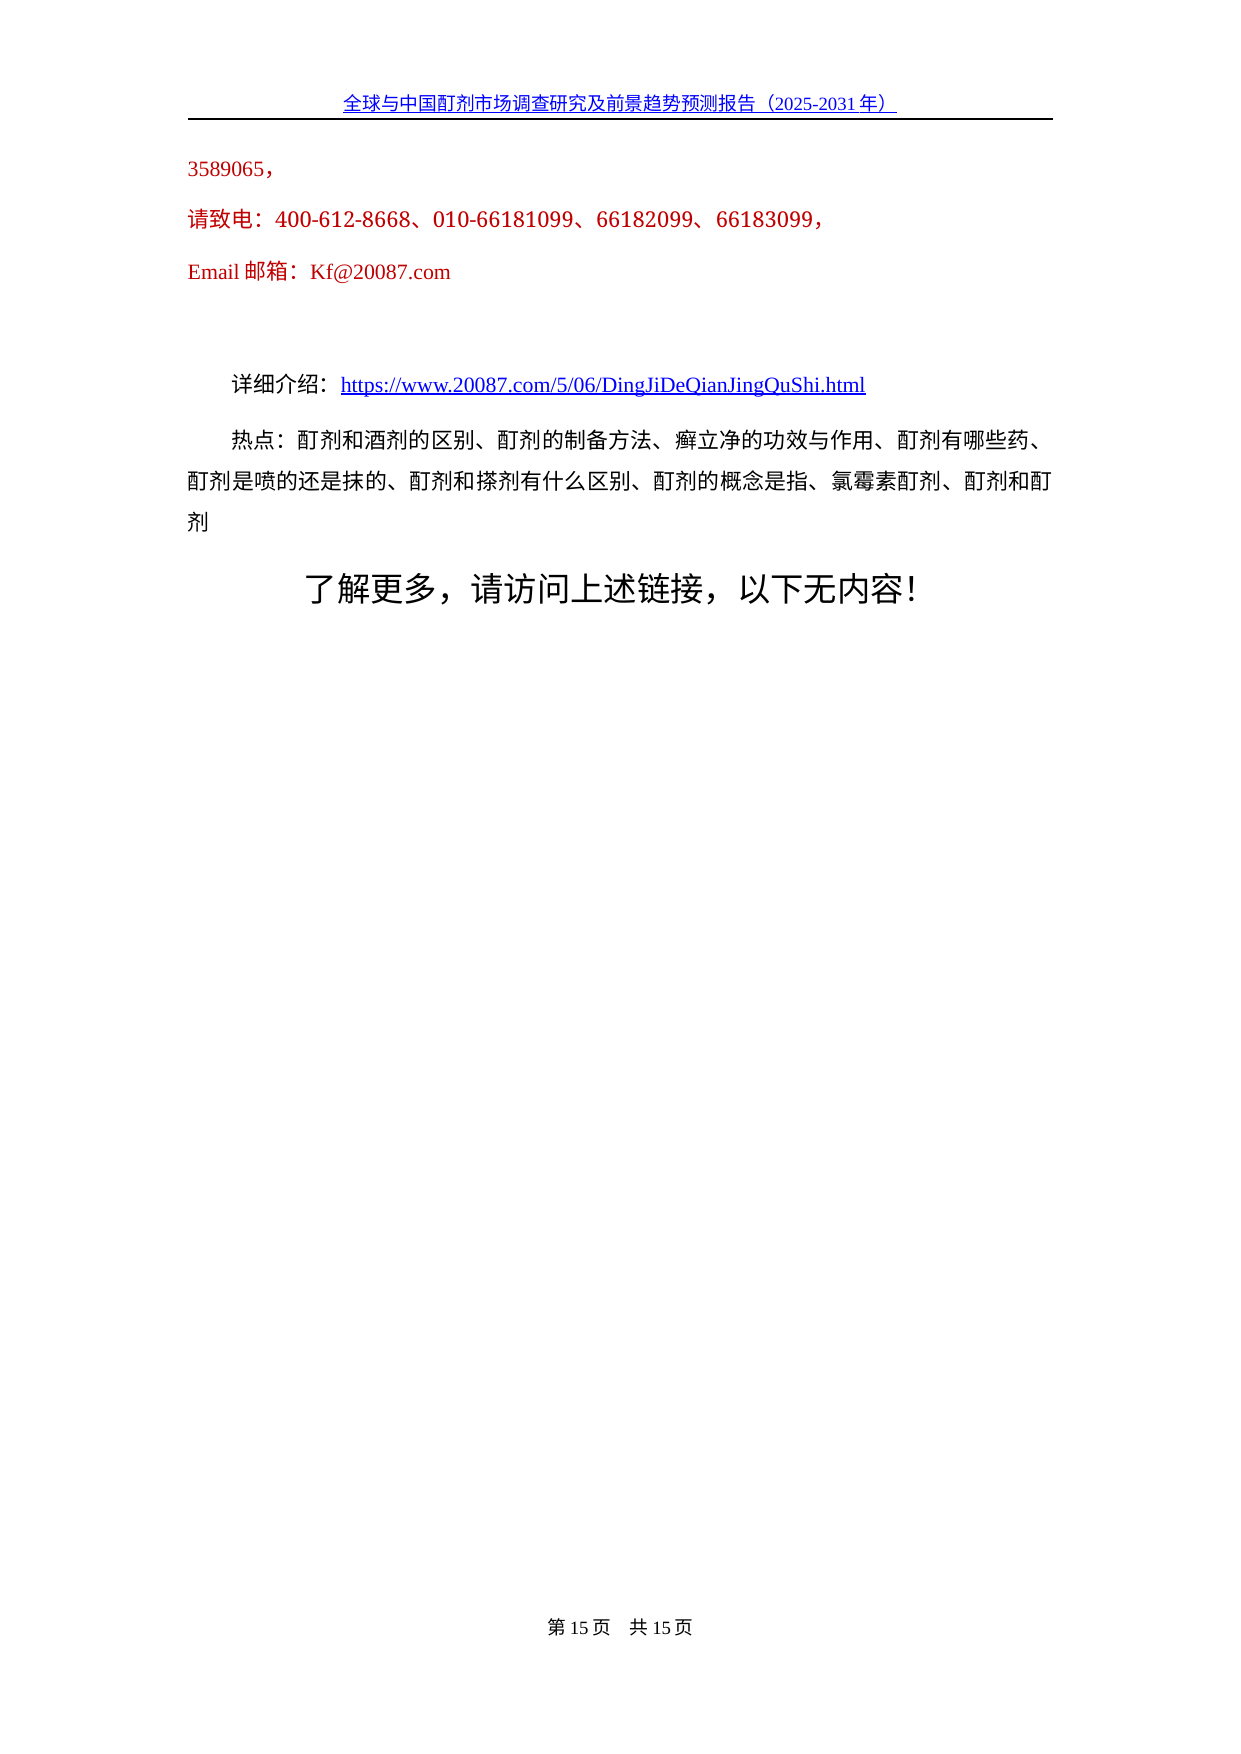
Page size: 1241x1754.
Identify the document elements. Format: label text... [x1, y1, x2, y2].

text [187, 150, 1053, 183]
text Email邮箱：Kf@20087.com [187, 253, 1053, 286]
text 热点：酊剂和酒剂的区别、酊剂的制备方法、癣立净的功效与作用、酊剂有哪些药、酊剂是喷的还是抹的、酊剂和搽剂有什么区别、酊剂的概念是指、氯霉素酊剂、酊剂和酊剂 [187, 423, 1053, 537]
text 请致电：400-612-8668、010-66181099、66182099、66183099， [187, 202, 1053, 234]
title 了解更多，请访问上述链接，以下无内容！ [187, 554, 1053, 619]
text 详细介绍：https://www.20087.com/5/06/DingJiDeQianJingQuShi.html [187, 366, 1053, 399]
